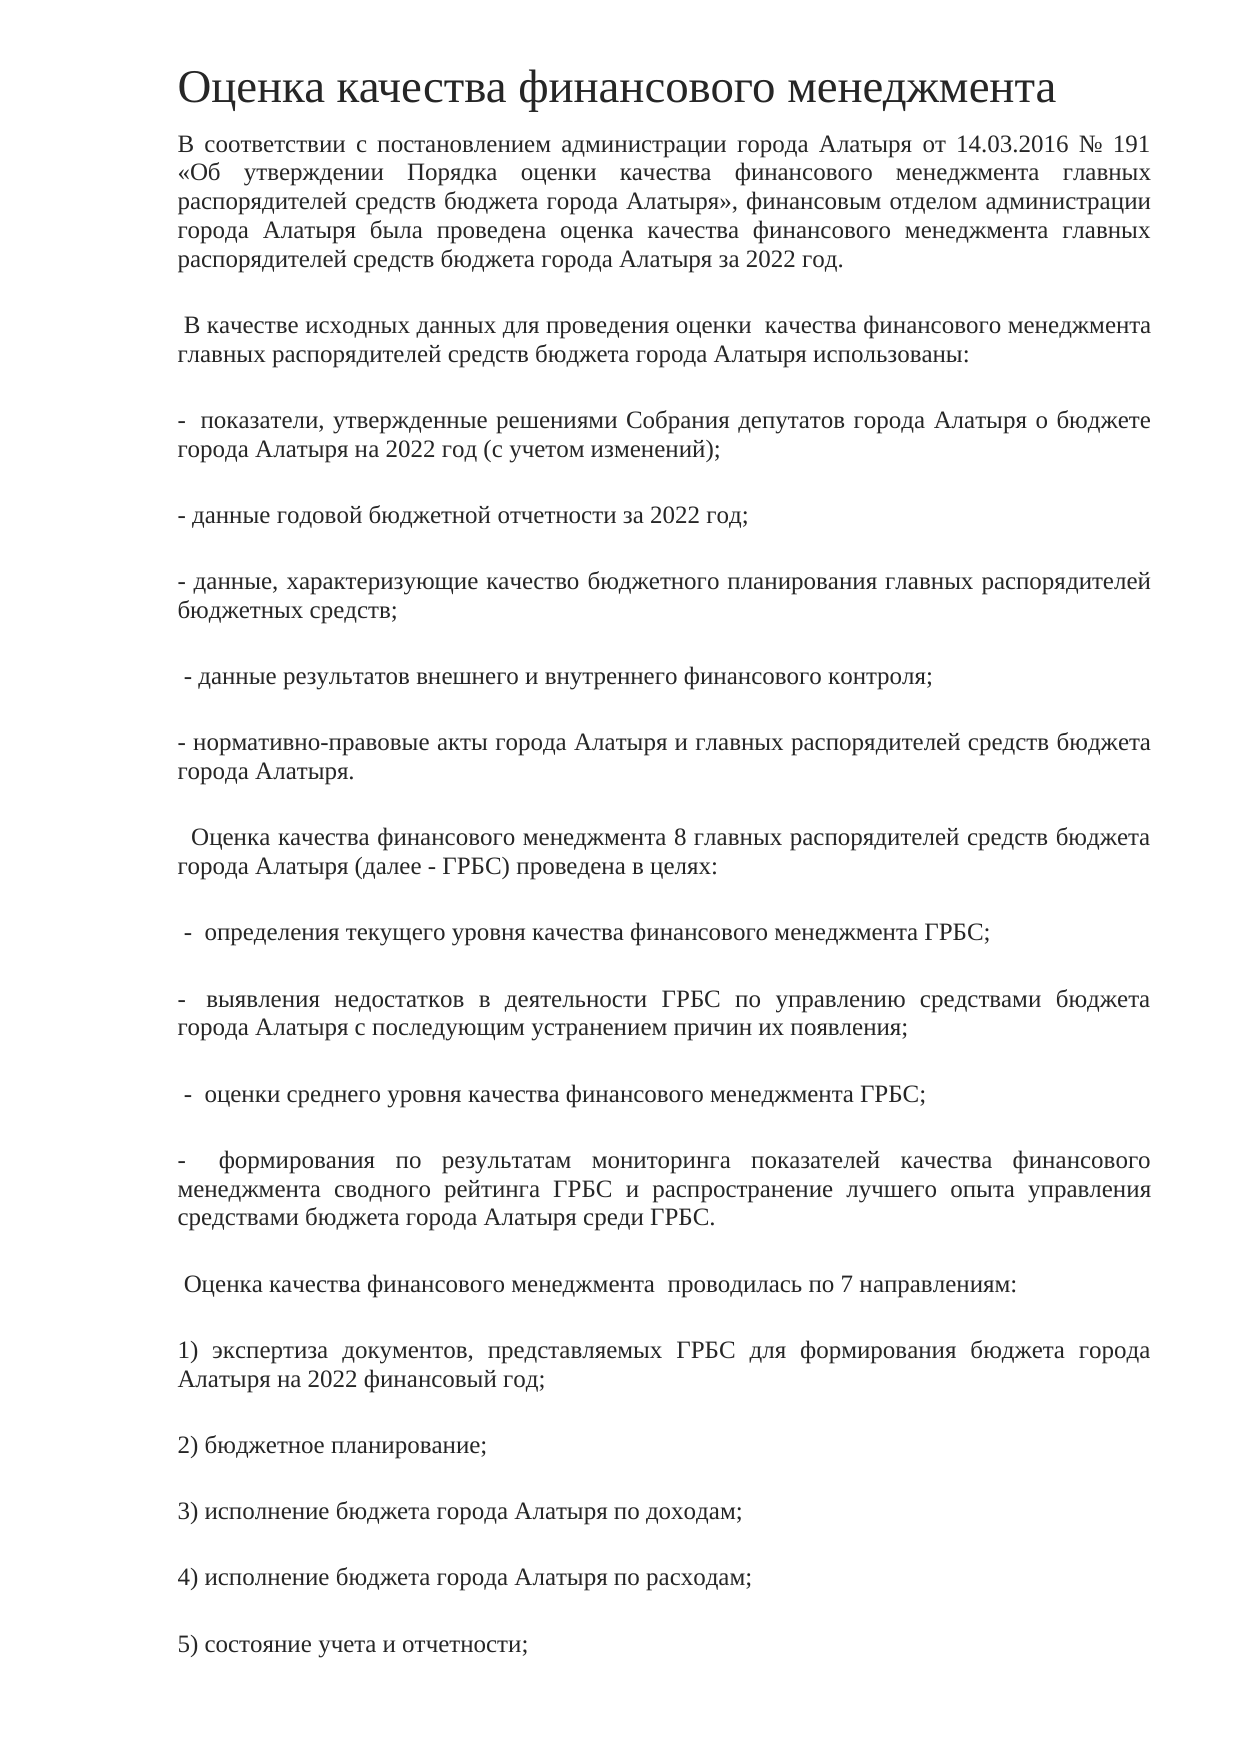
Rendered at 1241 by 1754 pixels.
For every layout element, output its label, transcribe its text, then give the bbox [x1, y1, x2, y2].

text 3) исполнение бюджета города Алатыря по доходам; [177, 1496, 1152, 1525]
text - данные годовой бюджетной отчетности за 2022 год; [177, 500, 1152, 529]
text В соответствии с постановлением администрации города Алатыря от 14.03.2016 № 191 «Об утверждении Порядка оценки качества финансового менеджмента главных распорядителей средств бюджета города Алатыря», финансовым отделом администрации города Алатыря была проведена оценка качества финансового менеджмента главных распорядителей средств бюджета города Алатыря за 2022 год. [177, 129, 1152, 272]
text 2) бюджетное планирование; [177, 1430, 1152, 1459]
text Оценка качества финансового менеджмента [177, 59, 1152, 113]
text - данные, характеризующие качество бюджетного планирования главных распорядителей бюджетных средств; [177, 566, 1152, 624]
text - определения текущего уровня качества финансового менеджмента ГРБС; [177, 917, 1152, 946]
text - нормативно-правовые акты города Алатыря и главных распорядителей средств бюджета города Алатыря. [177, 727, 1152, 785]
text - оценки среднего уровня качества финансового менеджмента ГРБС; [177, 1079, 1152, 1107]
text 5) состояние учета и отчетности; [177, 1629, 1152, 1657]
text Оценка качества финансового менеджмента 8 главных распорядителей средств бюджета города Алатыря (далее - ГРБС) проведена в целях: [177, 822, 1152, 880]
text Оценка качества финансового менеджмента проводилась по 7 направлениям: [177, 1269, 1152, 1297]
text - показатели, утвержденные решениями Собрания депутатов города Алатыря о бюджете города Алатыря на 2022 год (с учетом изменений); [177, 405, 1152, 462]
text 1) экспертиза документов, представляемых ГРБС для формирования бюджета города Алатыря на 2022 финансовый год; [177, 1335, 1152, 1392]
text - данные результатов внешнего и внутреннего финансового контроля; [177, 661, 1152, 690]
text 4) исполнение бюджета города Алатыря по расходам; [177, 1562, 1152, 1591]
text - выявления недостатков в деятельности ГРБС по управлению средствами бюджета города Алатыря с последующим устранением причин их появления; [177, 984, 1152, 1041]
text В качестве исходных данных для проведения оценки качества финансового менеджмента главных распорядителей средств бюджета города Алатыря использованы: [177, 310, 1152, 367]
text - формирования по результатам мониторинга показателей качества финансового менеджмента сводного рейтинга ГРБС и распространение лучшего опыта управления средствами бюджета города Алатыря среди ГРБС. [177, 1145, 1152, 1231]
